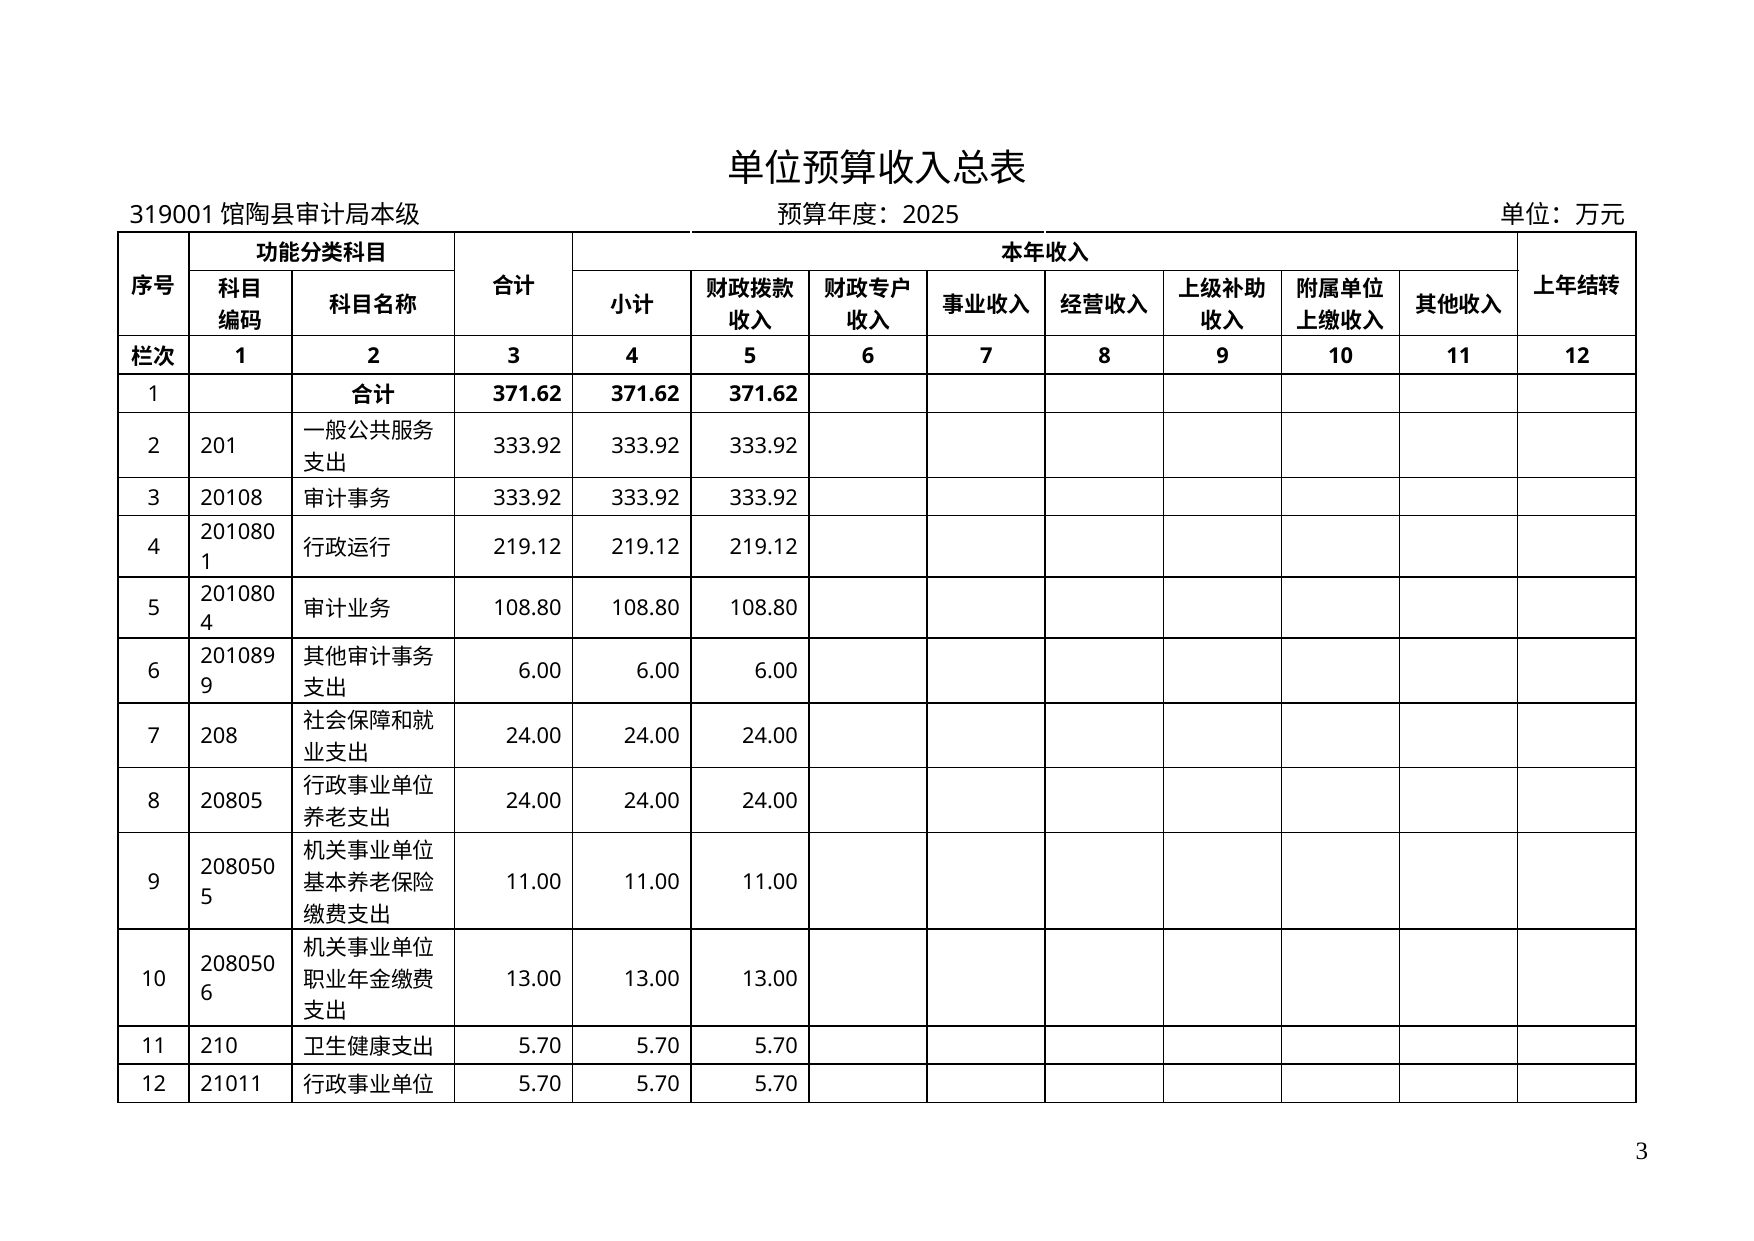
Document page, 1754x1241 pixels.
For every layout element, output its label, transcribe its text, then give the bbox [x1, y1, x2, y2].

table_cell 24.00 [692, 768, 808, 832]
table_cell [1400, 578, 1517, 637]
table_cell 24.00 [573, 704, 690, 767]
table_cell 333.92 [455, 413, 572, 476]
table_cell 审计业务 [293, 578, 454, 637]
table_cell 本年收入 [573, 233, 1517, 270]
table_cell [928, 1027, 1044, 1063]
table_cell [1400, 930, 1517, 1025]
table_cell [1518, 516, 1635, 576]
table_cell [1282, 639, 1399, 702]
table_cell 行政事业单位医疗 [293, 1065, 454, 1102]
table_cell 11.00 [455, 833, 572, 928]
table_cell 108.80 [692, 578, 808, 637]
table_cell [1046, 768, 1163, 832]
table_cell [928, 930, 1044, 1025]
table_cell 13.00 [692, 930, 808, 1025]
table_cell 24.00 [692, 704, 808, 767]
table_cell 20805 [190, 768, 291, 832]
table_cell [928, 833, 1044, 928]
table_cell [1518, 704, 1635, 767]
table_cell [928, 516, 1044, 576]
table_cell 财政拨款 收入 [692, 271, 808, 334]
table_cell 24.00 [455, 768, 572, 832]
table_cell 13.00 [573, 930, 690, 1025]
table_cell 6 [119, 639, 188, 702]
table_cell 2080506 [190, 930, 291, 1025]
table_cell 8 [1046, 336, 1163, 373]
table_cell 11.00 [692, 833, 808, 928]
table_cell [1400, 375, 1517, 411]
table_cell [1518, 930, 1635, 1025]
table_cell 上级补助收入 [1164, 271, 1281, 334]
table_cell 3 [119, 478, 188, 515]
table_cell [1518, 639, 1635, 702]
table_cell [1518, 413, 1635, 476]
table_cell 24.00 [573, 768, 690, 832]
table_cell 其他审计事务支出 [293, 639, 454, 702]
table_cell 219.12 [455, 516, 572, 576]
table_cell [1046, 413, 1163, 476]
table_cell [1164, 1065, 1281, 1102]
table_cell [810, 639, 926, 702]
table_cell 333.92 [455, 478, 572, 515]
table_cell 序号 [119, 233, 188, 334]
table_cell 24.00 [455, 704, 572, 767]
table_cell 2010801 [190, 516, 291, 576]
table_cell [190, 375, 291, 411]
table_cell [1164, 413, 1281, 476]
table_cell [1518, 1027, 1635, 1063]
table_cell [1046, 478, 1163, 515]
table_cell [928, 704, 1044, 767]
table_cell [1282, 833, 1399, 928]
table_cell 小计 [573, 271, 690, 334]
table_cell 合计 [293, 375, 454, 411]
table_cell 其他收入 [1400, 271, 1517, 334]
table_cell [1518, 1065, 1635, 1102]
table_cell 2010804 [190, 578, 291, 637]
table_cell 20108 [190, 478, 291, 515]
table_cell 一般公共服务支出 [293, 413, 454, 476]
table_cell [1518, 375, 1635, 411]
table_cell [1164, 478, 1281, 515]
table_cell 2 [293, 336, 454, 373]
table_cell [1164, 930, 1281, 1025]
table_cell 2010899 [190, 639, 291, 702]
table_cell 6 [810, 336, 926, 373]
table_cell [1518, 578, 1635, 637]
table_cell 7 [119, 704, 188, 767]
table_cell 9 [1164, 336, 1281, 373]
table_cell [1046, 516, 1163, 576]
table_cell [1164, 833, 1281, 928]
table_cell [1282, 578, 1399, 637]
table_cell [1518, 833, 1635, 928]
table_cell 上年结转 [1518, 233, 1635, 334]
table_header 单位：万元 [1046, 195, 1635, 231]
table_cell [1046, 833, 1163, 928]
table_cell 科目 编码 [190, 271, 291, 334]
table_cell [810, 1027, 926, 1063]
table_cell 10 [1282, 336, 1399, 373]
table_cell 5.70 [692, 1065, 808, 1102]
table_cell 5 [119, 578, 188, 637]
table_cell [1046, 930, 1163, 1025]
table_cell 6.00 [455, 639, 572, 702]
table_cell 4 [119, 516, 188, 576]
table_cell [810, 1065, 926, 1102]
table_cell 201 [190, 413, 291, 476]
table_cell [1518, 478, 1635, 515]
table_cell 5.70 [573, 1065, 690, 1102]
table_cell 7 [928, 336, 1044, 373]
table_cell 栏次 [119, 336, 188, 373]
table_cell 5.70 [455, 1027, 572, 1063]
table_cell 333.92 [573, 478, 690, 515]
table_cell [928, 639, 1044, 702]
table_cell [1164, 1027, 1281, 1063]
table_cell 经营收入 [1046, 271, 1163, 334]
table_cell [1400, 478, 1517, 515]
table_cell 2080505 [190, 833, 291, 928]
table_cell 9 [119, 833, 188, 928]
table_cell [810, 768, 926, 832]
table_cell [1164, 704, 1281, 767]
table_cell [928, 768, 1044, 832]
table_cell [1164, 516, 1281, 576]
table_cell [1282, 1027, 1399, 1063]
table_cell [928, 375, 1044, 411]
table_cell [1400, 833, 1517, 928]
table_cell 333.92 [573, 413, 690, 476]
table_cell [1164, 375, 1281, 411]
table_cell 6.00 [692, 639, 808, 702]
table_cell 108.80 [573, 578, 690, 637]
table_cell [1046, 1027, 1163, 1063]
table_cell 21011 [190, 1065, 291, 1102]
table_cell [1400, 768, 1517, 832]
table_cell 6.00 [573, 639, 690, 702]
table_header 319001馆陶县审计局本级 [119, 195, 690, 231]
table_cell [810, 578, 926, 637]
table_cell [1164, 639, 1281, 702]
table_cell [1046, 704, 1163, 767]
table_cell 审计事务 [293, 478, 454, 515]
table_cell [928, 1065, 1044, 1102]
table_cell [1400, 639, 1517, 702]
table_cell 社会保障和就业支出 [293, 704, 454, 767]
table_cell [1282, 768, 1399, 832]
table_cell 219.12 [692, 516, 808, 576]
table_cell 11 [1400, 336, 1517, 373]
table_cell [1400, 1065, 1517, 1102]
table_cell 11.00 [573, 833, 690, 928]
table_cell [1046, 375, 1163, 411]
table_cell 2 [119, 413, 188, 476]
table_header 预算年度：2025 [692, 195, 1044, 231]
table_cell [1164, 578, 1281, 637]
table_cell [1282, 930, 1399, 1025]
table_cell 合计 [455, 233, 572, 334]
table_cell [928, 578, 1044, 637]
table_cell [1282, 1065, 1399, 1102]
table_cell 3 [455, 336, 572, 373]
table_cell [810, 833, 926, 928]
table_cell 333.92 [692, 478, 808, 515]
table_cell [1282, 478, 1399, 515]
table_cell [1046, 639, 1163, 702]
table_cell 机关事业单位基本养老保险缴费支出 [293, 833, 454, 928]
table_cell 5.70 [692, 1027, 808, 1063]
table_cell [1282, 516, 1399, 576]
table_cell 5.70 [455, 1065, 572, 1102]
table_cell 333.92 [692, 413, 808, 476]
table_cell [810, 704, 926, 767]
table_cell 行政运行 [293, 516, 454, 576]
table_cell 机关事业单位职业年金缴费支出 [293, 930, 454, 1025]
table_cell 371.62 [455, 375, 572, 411]
table_cell [1282, 375, 1399, 411]
table_cell [1046, 578, 1163, 637]
table_cell [1282, 704, 1399, 767]
table_cell 371.62 [692, 375, 808, 411]
table_cell 11 [119, 1027, 188, 1063]
table_cell [810, 375, 926, 411]
table_cell 12 [119, 1065, 188, 1102]
table_cell [928, 413, 1044, 476]
table_cell 财政专户 收入 [810, 271, 926, 334]
table_cell [1046, 1065, 1163, 1102]
table_cell 卫生健康支出 [293, 1027, 454, 1063]
table_cell [1518, 768, 1635, 832]
table_cell 371.62 [573, 375, 690, 411]
table_cell 8 [119, 768, 188, 832]
table_cell [1400, 704, 1517, 767]
text 单位预算收入总表 [106, 142, 1648, 193]
table_cell [928, 478, 1044, 515]
table_cell [1400, 516, 1517, 576]
table_cell 科目名称 [293, 271, 454, 334]
table_cell 210 [190, 1027, 291, 1063]
table_cell 208 [190, 704, 291, 767]
table_cell 行政事业单位养老支出 [293, 768, 454, 832]
table_cell 5.70 [573, 1027, 690, 1063]
table_cell [1164, 768, 1281, 832]
table_cell 1 [119, 375, 188, 411]
table_cell 4 [573, 336, 690, 373]
table_cell 108.80 [455, 578, 572, 637]
table_cell 5 [692, 336, 808, 373]
table_cell [810, 930, 926, 1025]
table_cell 附属单位上缴收入 [1282, 271, 1399, 334]
table_cell [1400, 1027, 1517, 1063]
table_cell [810, 478, 926, 515]
table_cell [810, 413, 926, 476]
table_cell 13.00 [455, 930, 572, 1025]
table_cell 1 [190, 336, 291, 373]
table_cell 219.12 [573, 516, 690, 576]
table_cell [1282, 413, 1399, 476]
table_cell [810, 516, 926, 576]
table_cell 12 [1518, 336, 1635, 373]
table_cell [1400, 413, 1517, 476]
table_cell 10 [119, 930, 188, 1025]
table_cell 功能分类科目 [190, 233, 454, 270]
table_cell 事业收入 [928, 271, 1044, 334]
